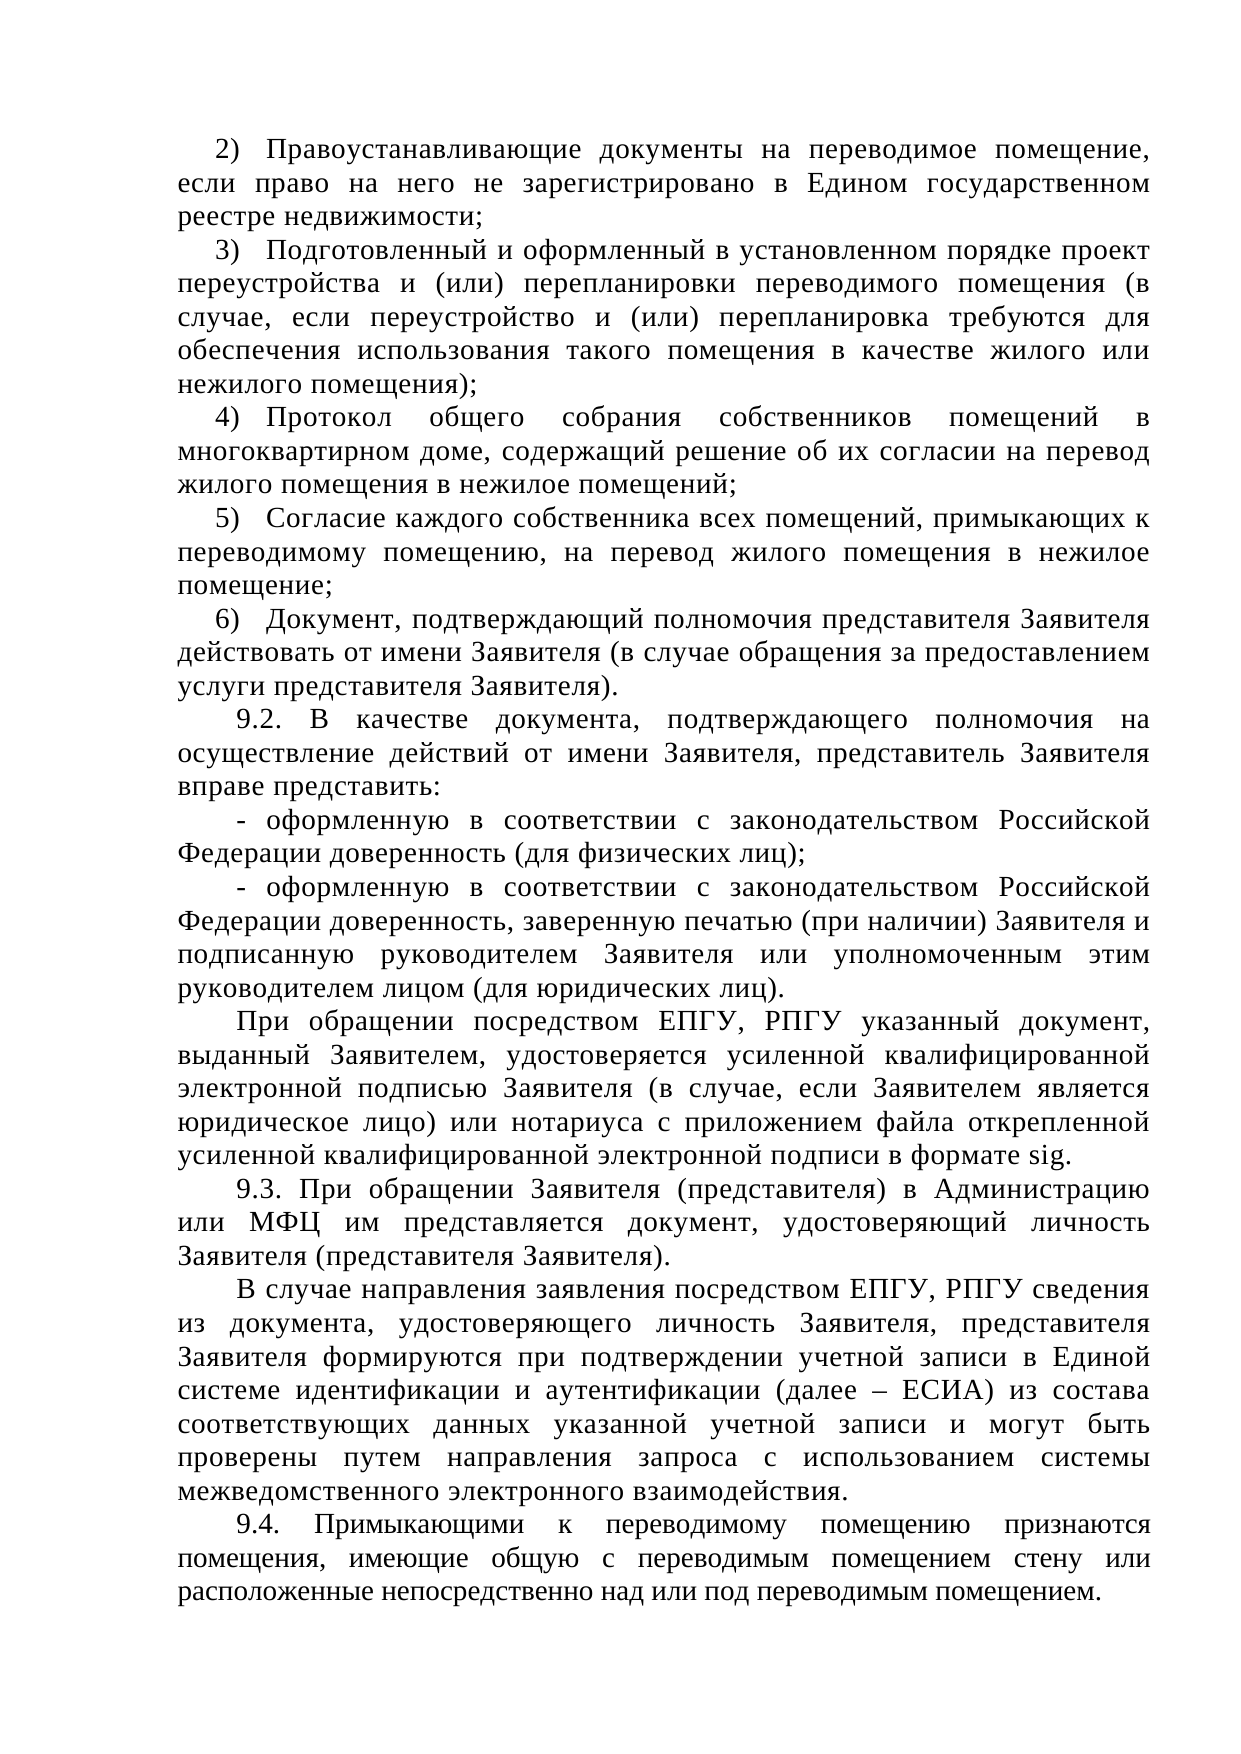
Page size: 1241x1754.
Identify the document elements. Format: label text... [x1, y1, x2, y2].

text В случае направления заявления посредством ЕПГУ, РПГУ сведения из документа, удостоверяющего личность Заявителя, представителя Заявителя формируются при подтверждении учетной записи в Единой системе идентификации и аутентификации (далее – ЕСИА) из состава соответствующих данных указанной учетной записи и могут быть проверены путем направления запроса с использованием системы межведомственного электронного взаимодействия. [177, 1272, 1152, 1506]
text - оформленную в соответствии с законодательством Российской Федерации доверенность, заверенную печатью (при наличии) Заявителя и подписанную руководителем Заявителя или уполномоченным этим руководителем лицом (для юридических лиц). [177, 869, 1152, 1003]
list Протокол общего собрания собственников помещений в многоквартирном доме, содержащий решение об их согласии на перевод жилого помещения в нежилое помещений; [177, 399, 1152, 500]
list Правоустанавливающие документы на переводимое помещение, если право на него не зарегистрировано в Едином государственном реестре недвижимости; [177, 131, 1152, 232]
list Документ, подтверждающий полномочия представителя Заявителя действовать от имени Заявителя (в случае обращения за предоставлением услуги представителя Заявителя). [177, 601, 1152, 701]
text - оформленную в соответствии с законодательством Российской Федерации доверенность (для физических лиц); [177, 802, 1152, 869]
text При обращении посредством ЕПГУ, РПГУ указанный документ, выданный Заявителем, удостоверяется усиленной квалифицированной электронной подписью Заявителя (в случае, если Заявителем является юридическое лицо) или нотариуса с приложением файла открепленной усиленной квалифицированной электронной подписи в формате sig. [177, 1003, 1152, 1171]
text 9.4. Примыкающими к переводимому помещению признаются помещения, имеющие общую с переводимым помещением стену или расположенные непосредственно над или под переводимым помещением. [177, 1506, 1152, 1607]
text 9.3. При обращении Заявителя (представителя) в Администрацию или МФЦ им представляется документ, удостоверяющий личность Заявителя (представителя Заявителя). [177, 1171, 1152, 1272]
text 9.2. В качестве документа, подтверждающего полномочия на осуществление действий от имени Заявителя, представитель Заявителя вправе представить: [177, 701, 1152, 802]
list Подготовленный и оформленный в установленном порядке проект переустройства и (или) перепланировки переводимого помещения (в случае, если переустройство и (или) перепланировка требуются для обеспечения использования такого помещения в качестве жилого или нежилого помещения); [177, 232, 1152, 399]
list Согласие каждого собственника всех помещений, примыкающих к переводимому помещению, на перевод жилого помещения в нежилое помещение; [177, 500, 1152, 601]
